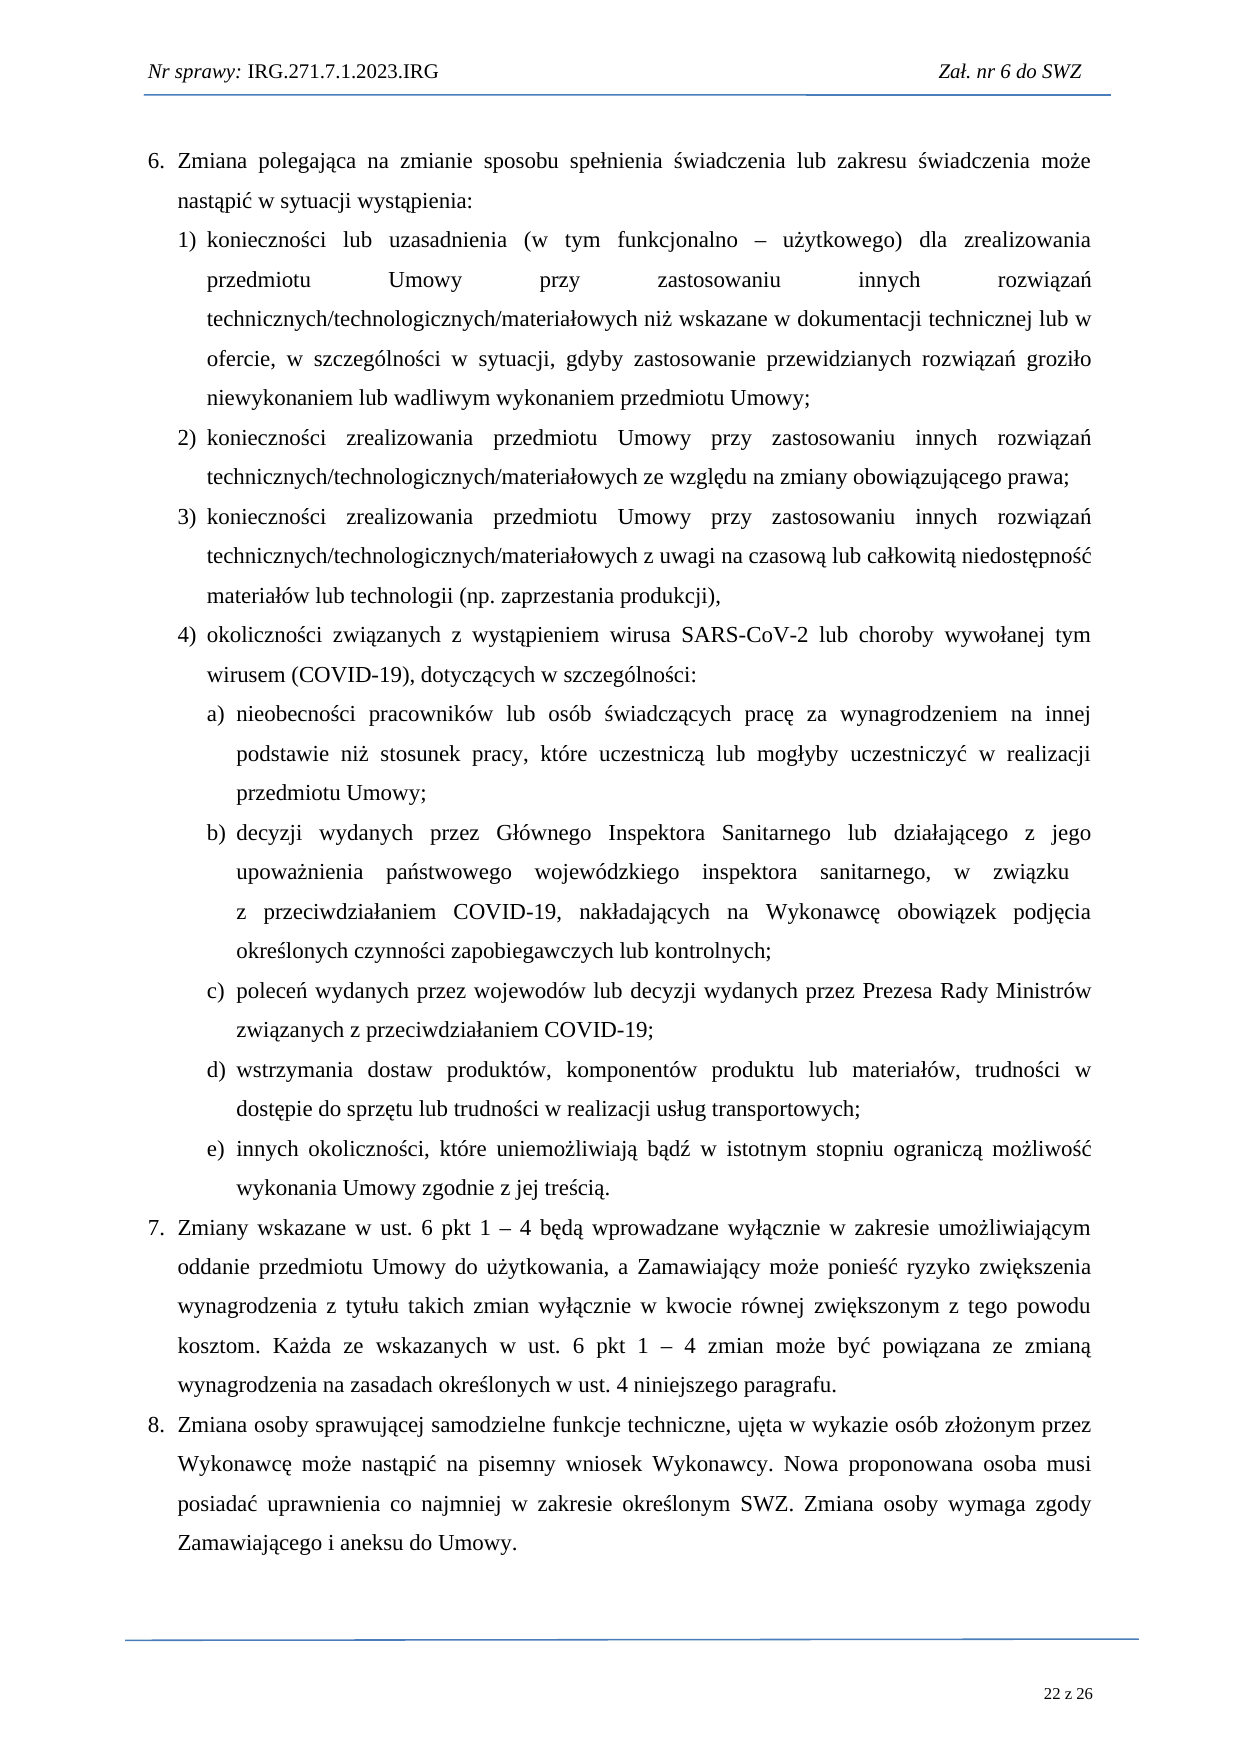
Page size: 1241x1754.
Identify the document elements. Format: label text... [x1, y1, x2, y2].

text 7. Zmiany wskazane w ust. 6 pkt 1 – 4 będą wprowadzane wyłącznie w zakresie umożliwiającym oddanie przedmiotu Umowy do użytkowania, a Zamawiający może ponieść ryzyko zwiększenia wynagrodzenia z tytułu takich zmian wyłącznie w kwocie równej zwiększonym z tego powodu kosztom. Każda ze wskazanych w ust. 6 pkt 1 – 4 zmian może być powiązana ze zmianą wynagrodzenia na zasadach określonych w ust. 4 niniejszego paragrafu. [148, 1213, 1093, 1398]
text 1) konieczności lub uzasadnienia (w tym funkcjonalno – użytkowego) dla zrealizowania przedmiotu Umowy przy zastosowaniu innych rozwiązań technicznych/technologicznych/materiałowych niż wskazane w dokumentacji technicznej lub w ofercie, w szczególności w sytuacji, gdyby zastosowanie przewidzianych rozwiązań groziło niewykonaniem lub wadliwym wykonaniem przedmiotu Umowy; [177, 227, 1093, 411]
text 2) konieczności zrealizowania przedmiotu Umowy przy zastosowaniu innych rozwiązań technicznych/technologicznych/materiałowych ze względu na zmiany obowiązującego prawa; [177, 424, 1093, 490]
text c) poleceń wydanych przez wojewodów lub decyzji wydanych przez Prezesa Rady Ministrów związanych z przeciwdziałaniem COVID-19; [207, 977, 1093, 1042]
text d) wstrzymania dostaw produktów, komponentów produktu lub materiałów, trudności w dostępie do sprzętu lub trudności w realizacji usług transportowych; [207, 1056, 1093, 1121]
text a) nieobecności pracowników lub osób świadczących pracę za wynagrodzeniem na innej podstawie niż stosunek pracy, które uczestniczą lub mogłyby uczestniczyć w realizacji przedmiotu Umowy; [207, 700, 1093, 806]
text 4) okoliczności związanych z wystąpieniem wirusa SARS-CoV-2 lub choroby wywołanej tym wirusem (COVID-19), dotyczących w szczególności: [177, 621, 1093, 687]
text b) decyzji wydanych przez Głównego Inspektora Sanitarnego lub działającego z jego upoważnienia państwowego wojewódzkiego inspektora sanitarnego, w związku z przeciwdziałaniem COVID-19, nakładających na Wykonawcę obowiązek podjęcia określonych czynności zapobiegawczych lub kontrolnych; [207, 819, 1093, 963]
text e) innych okoliczności, które uniemożliwiają bądź w istotnym stopniu ograniczą możliwość wykonania Umowy zgodnie z jej treścią. [207, 1134, 1093, 1200]
text 3) konieczności zrealizowania przedmiotu Umowy przy zastosowaniu innych rozwiązań technicznych/technologicznych/materiałowych z uwagi na czasową lub całkowitą niedostępność materiałów lub technologii (np. zaprzestania produkcji), [177, 503, 1093, 608]
text 6. Zmiana polegająca na zmianie sposobu spełnienia świadczenia lub zakresu świadczenia może nastąpić w sytuacji wystąpienia: [148, 148, 1093, 213]
text 8. Zmiana osoby sprawującej samodzielne funkcje techniczne, ujęta w wykazie osób złożonym przez Wykonawcę może nastąpić na pisemny wniosek Wykonawcy. Nowa proponowana osoba musi posiadać uprawnienia co najmniej w zakresie określonym SWZ. Zmiana osoby wymaga zgody Zamawiającego i aneksu do Umowy. [148, 1411, 1093, 1556]
